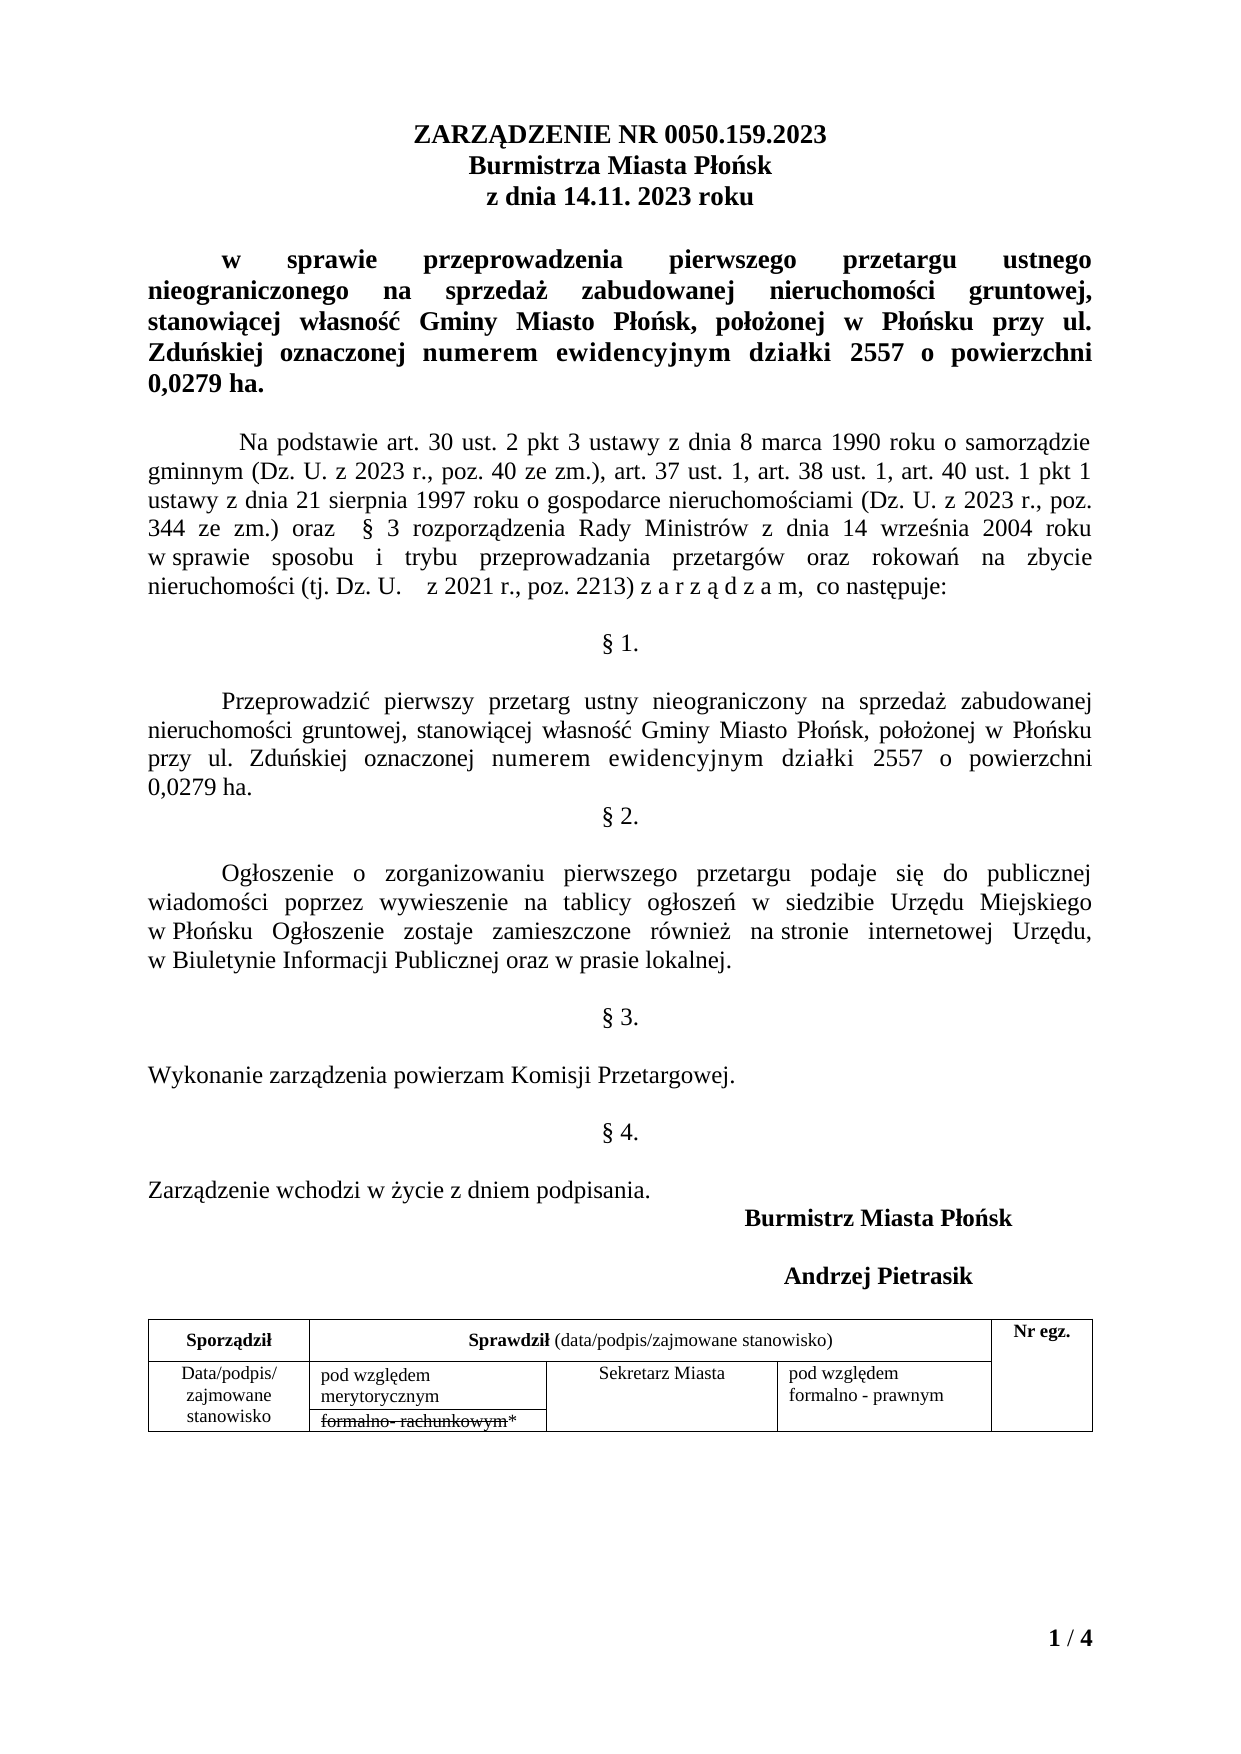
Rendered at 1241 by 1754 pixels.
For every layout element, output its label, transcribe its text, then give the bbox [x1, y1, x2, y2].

text § 2. [148, 801, 1092, 830]
table_cell pod względem formalno - prawnym [778, 1362, 991, 1431]
table_cell formalno- rachunkowym* [310, 1410, 546, 1431]
text Andrzej Pietrasik [590, 1261, 1092, 1290]
text § 1. [148, 628, 1092, 657]
text ZARZĄDZENIE NR 0050.159.2023 [148, 118, 1092, 149]
text Zarządzenie wchodzi w życie z dniem podpisania. [148, 1175, 1092, 1203]
text Burmistrz Miasta Płońsk [590, 1203, 1092, 1232]
text Przeprowadzić pierwszy przetarg ustny nieograniczony na sprzedaż zabudowanej nieruchomości gruntowej, stanowiącej własność Gminy Miasto Płońsk, położonej w Płońsku przy ul. Zduńskiej oznaczonej numerem ewidencyjnym działki 2557 o powierzchni 0,0279 ha. [148, 686, 1092, 801]
text Burmistrza Miasta Płońsk [148, 149, 1092, 180]
text Na podstawie art. 30 ust. 2 pkt 3 ustawy z dnia 8 marca 1990 roku o samorządzie gminnym (Dz. U. z 2023 r., poz. 40 ze zm.), art. 37 ust. 1, art. 38 ust. 1, art. 40 ust. 1 pkt 1 ustawy z dnia 21 sierpnia 1997 roku o gospodarce nieruchomościami (Dz. U. z 2023 r., poz. 344 ze zm.) oraz § 3 rozporządzenia Rady Ministrów z dnia 14 września 2004 roku w sprawie sposobu i trybu przeprowadzania przetargów oraz rokowań na zbycie nieruchomości (tj. Dz. U. z 2021 r., poz. 2213) z a r z ą d z a m, co następuje: [148, 427, 1092, 600]
table_header Nr egz. [992, 1320, 1092, 1431]
table_cell pod względem merytorycznym [310, 1362, 546, 1408]
table_cell Data/podpis/ zajmowane stanowisko inspektor ds.gospodarki nieruchomościami Monika Olechowicz 13.11.2023 [149, 1362, 309, 1431]
text § 4. [148, 1117, 1092, 1146]
text w sprawie przeprowadzenia pierwszego przetargu ustnego nieograniczonego na sprzedaż zabudowanej nieruchomości gruntowej, stanowiącej własność Gminy Miasto Płońsk, położonej w Płońsku przy ul. Zduńskiej oznaczonej numerem ewidencyjnym działki 2557 o powierzchni 0,0279 ha. [148, 243, 1092, 398]
text Wykonanie zarządzenia powierzam Komisji Przetargowej. [148, 1060, 1092, 1088]
table_header Sprawdził (data/podpis/zajmowane stanowisko) [310, 1320, 991, 1361]
table_header Sporządził [149, 1320, 309, 1361]
text z dnia 14.11. 2023 roku [148, 180, 1092, 212]
text § 3. [148, 1002, 1092, 1031]
text Ogłoszenie o zorganizowaniu pierwszego przetargu podaje się do publicznej wiadomości poprzez wywieszenie na tablicy ogłoszeń w siedzibie Urzędu Miejskiego w Płońsku Ogłoszenie zostaje zamieszczone również na stronie internetowej Urzędu, w Biuletynie Informacji Publicznej oraz w prasie lokalnej. [148, 858, 1092, 973]
table_cell Sekretarz Miasta [547, 1362, 777, 1431]
